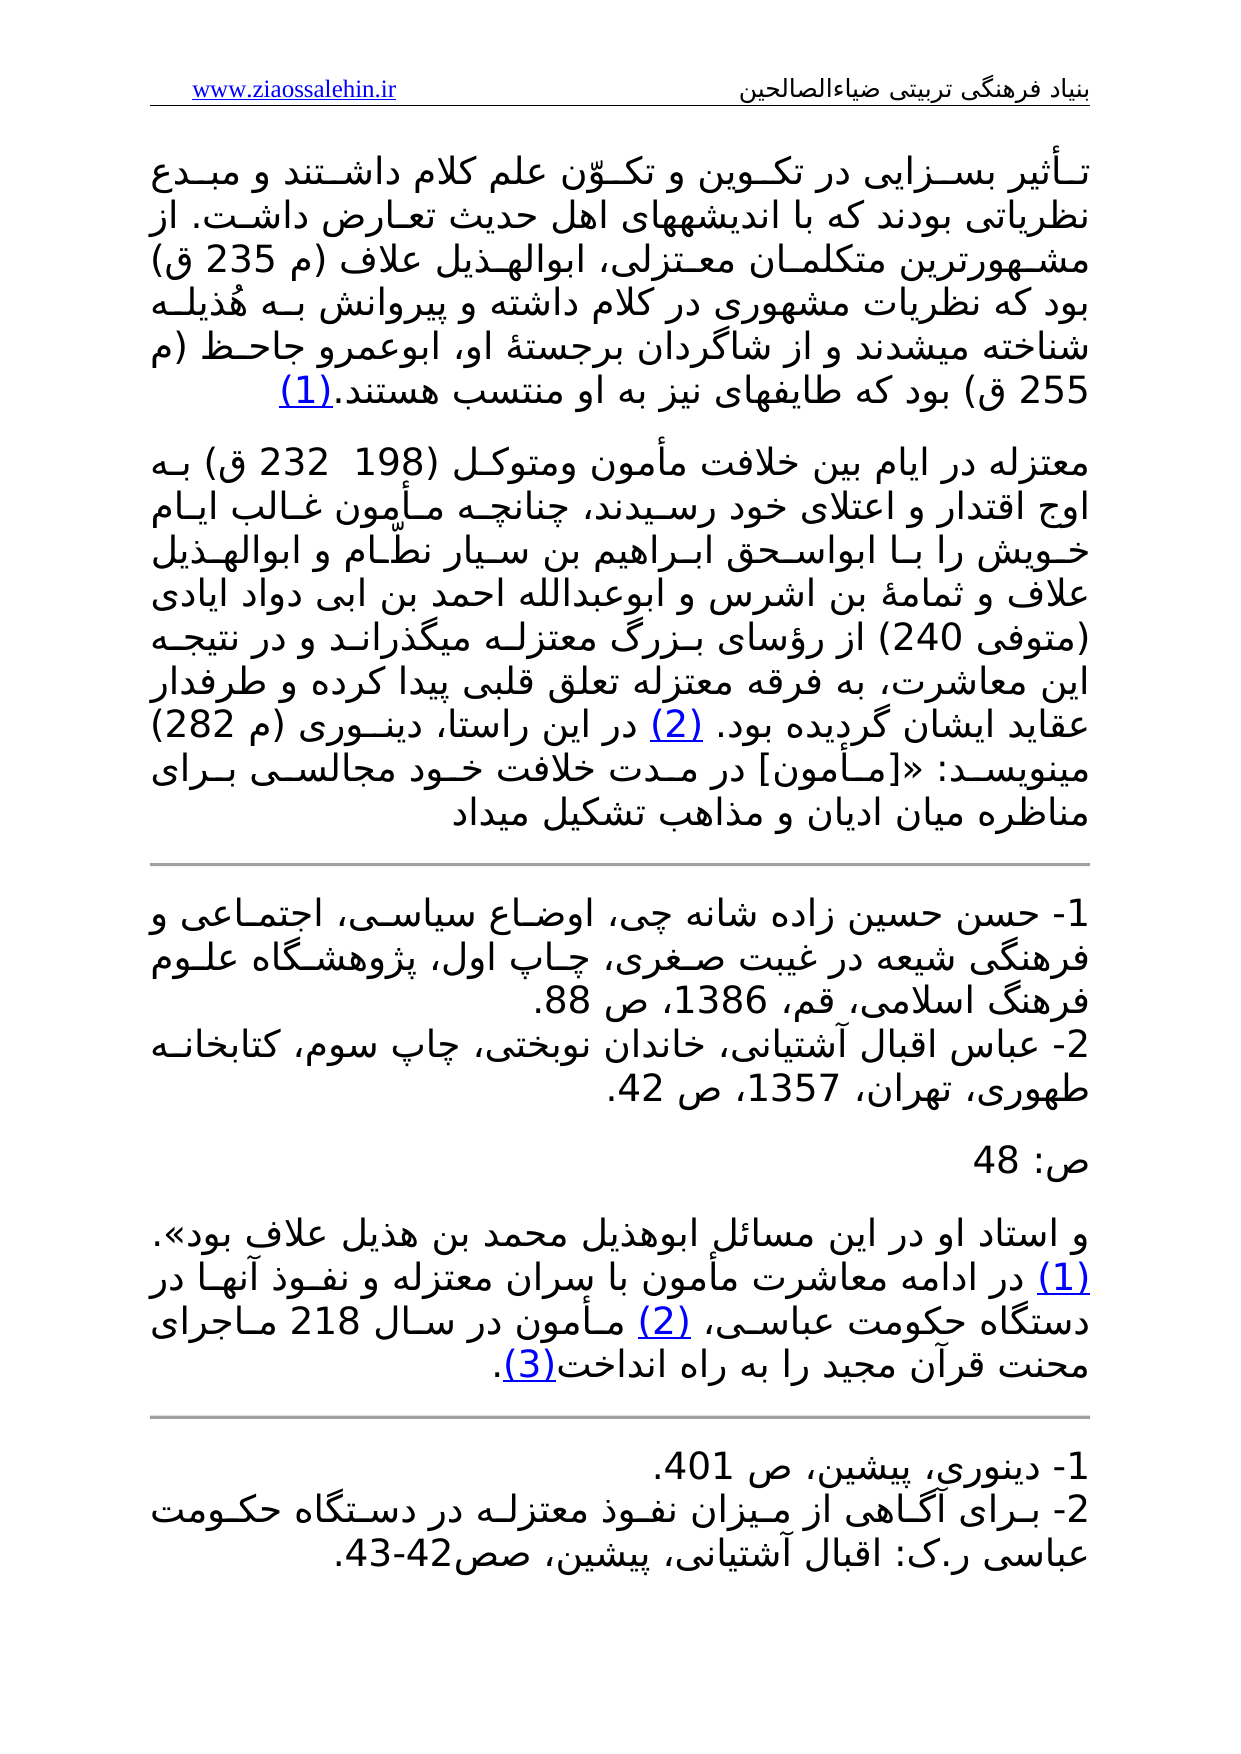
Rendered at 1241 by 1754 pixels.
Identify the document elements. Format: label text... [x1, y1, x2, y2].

text معتزله در ایام بین خلافت مأمون ومتوکل (198 232 ق) به اوج اقتدار و اعتلای خود رسیدند، چنانچه مأمون غالب ایام خویش را با ابواسحق ابراهیم بن سیار نطّام و ابوالهذیل علاف و ثمامۀ بن اشرس و ابوعبدالله احمد بن ابی دواد ایادی (متوفی 240) از رؤسای بزرگ معتزله میگذراند و در نتیجه این معاشرت، به فرقه معتزله تعلق قلبی پیدا کرده و طرفدار عقاید ایشان گردیده بود. (2) در این راستا، دینوری (م 282) مینویسد: «[مأمون] در مدت خلافت خود مجالسی برای مناظره میان ادیان و مذاهب تشکیل میداد [150, 441, 1090, 834]
text 1- حسن حسین زاده شانه چی، اوضاع سیاسی، اجتماعی و فرهنگی شیعه در غیبت صغری، چاپ اول، پژوهشگاه علوم فرهنگ اسلامی، قم، 1386، ص 88. [150, 892, 1090, 1023]
text و استاد او در این مسائل ابوهذیل محمد بن هذیل علاف بود».(1) در ادامه معاشرت مأمون با سران معتزله و نفوذ آنها در دستگاه حکومت عباسی، (2) مأمون در سال 218 ماجرای محنت قرآن مجید را به راه انداخت(3). [150, 1212, 1090, 1387]
text 1- دینوری، پیشین، ص 401. [150, 1444, 1090, 1488]
text 2- برای آگاهی از میزان نفوذ معتزله در دستگاه حکومت عباسی ر.ک: اقبال آشتیانی، پیشین، صص42-43. [150, 1488, 1090, 1575]
text 2- عباس اقبال آشتیانی، خاندان نوبختی، چاپ سوم، کتابخانه طهوری، تهران، 1357، ص 42. [150, 1023, 1090, 1110]
text ص: 48 [150, 1139, 1090, 1183]
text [150, 150, 1090, 412]
